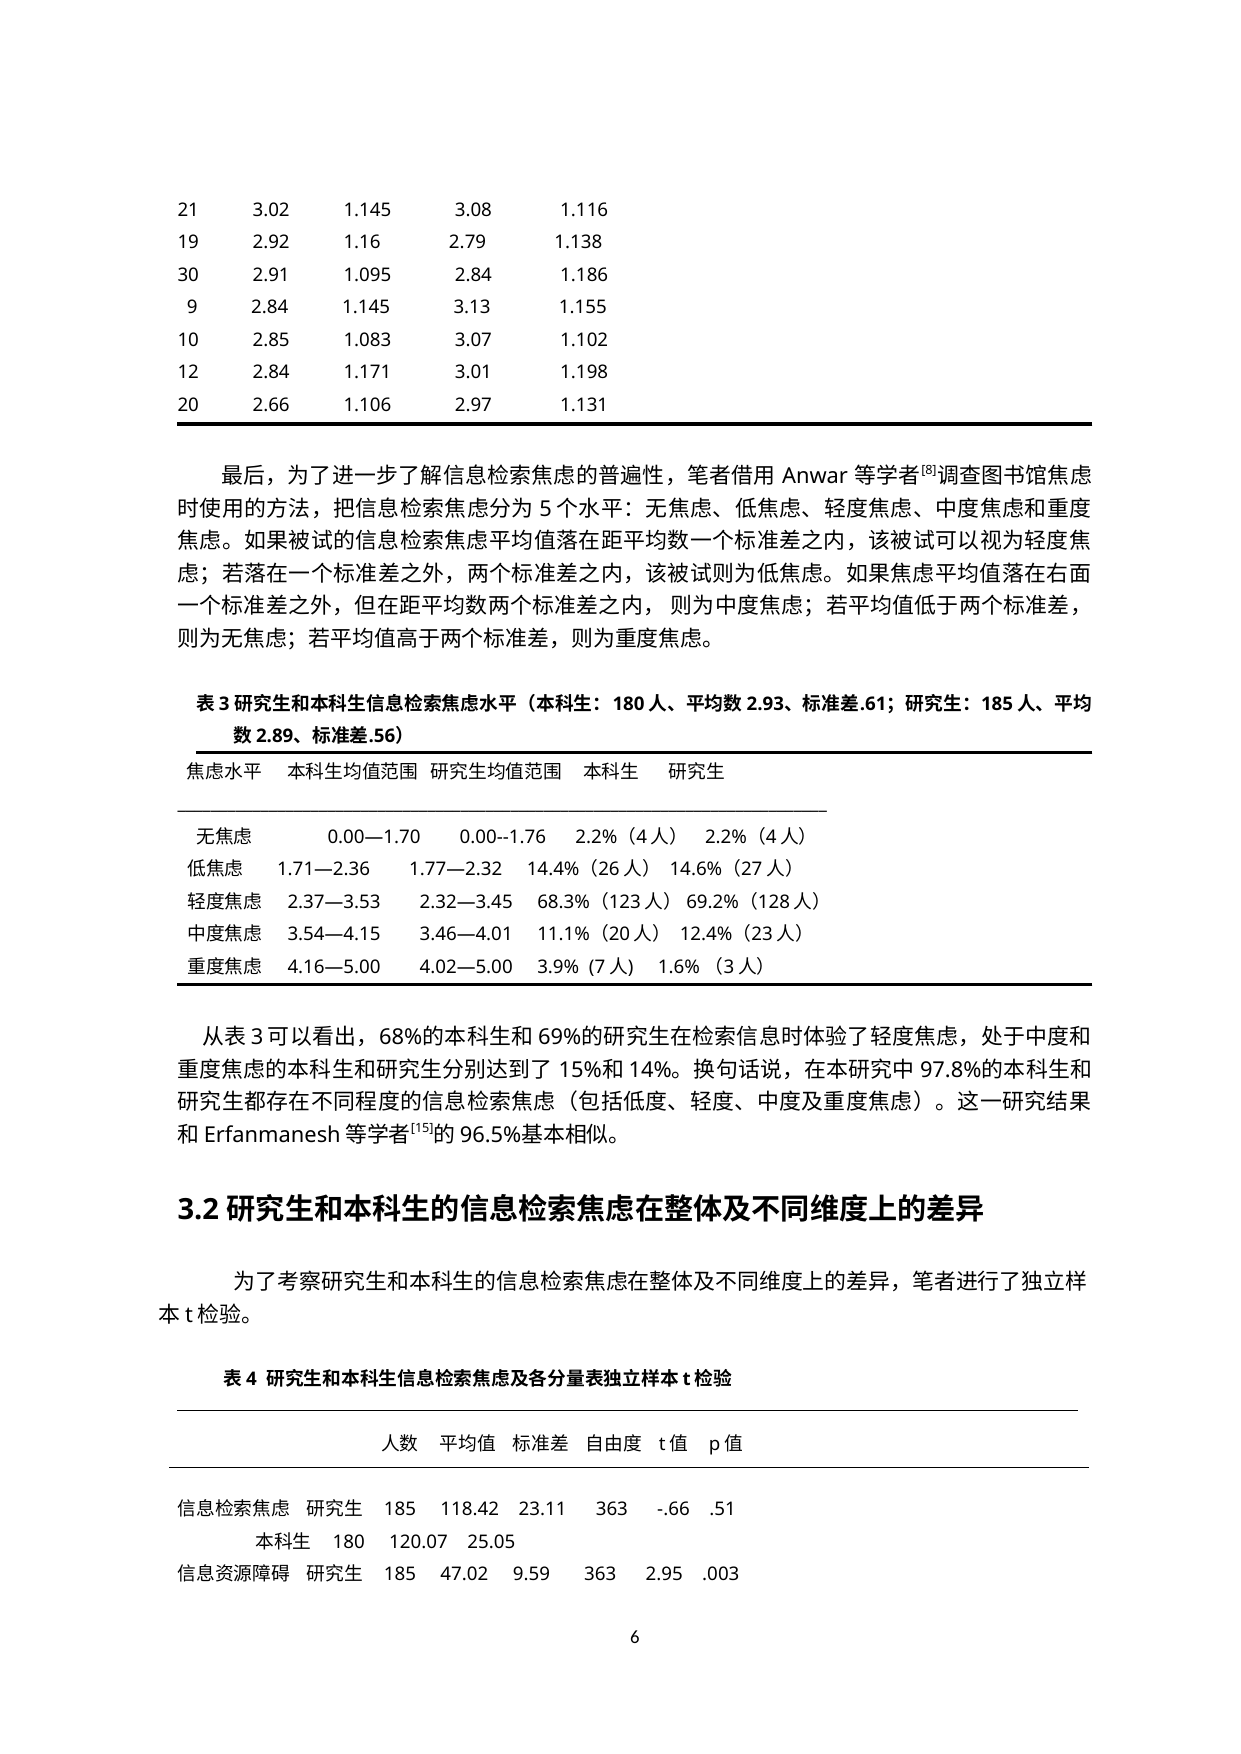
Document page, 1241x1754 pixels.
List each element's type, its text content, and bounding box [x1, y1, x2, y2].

text 19 2.92 1.16 2.79 1.138 [177, 225, 1092, 258]
text ______________________________________________________________________________ [177, 786, 1092, 819]
text 本科生 180 120.07 25.05 [177, 1524, 1090, 1556]
text 从表3可以看出，68%的本科生和69%的研究生在检索信息时体验了轻度焦虑，处于中度和重度焦虑的本科生和研究生分别达到了15%和14%。换句话说，在本研究中97.8%的本科生和研究生都存在不同程度的信息检索焦虑（包括低度、轻度、中度及重度焦虑）。这一研究结果和Erfanmanesh等学者[15]的96.5%基本相似。 [177, 1019, 1092, 1149]
text 人数 平均值 标准差 自由度 t值 p值 [177, 1426, 1165, 1459]
text 信息检索焦虑 研究生 185 118.42 23.11 363 -.66 .51 [177, 1491, 1090, 1524]
text 30 2.91 1.095 2.84 1.186 [177, 258, 1092, 290]
text 表4 研究生和本科生信息检索焦虑及各分量表独立样本t检验 [159, 1361, 1090, 1394]
text 20 2.66 1.106 2.97 1.131 [177, 388, 1092, 422]
text 10 2.85 1.083 3.07 1.102 [177, 323, 1092, 355]
text 表3 研究生和本科生信息检索焦虑水平（本科生：180人、平均数2.93、标准差.61；研究生：185人、平均数2.89、标准差.56） [196, 686, 1092, 751]
text 为了考察研究生和本科生的信息检索焦虑在整体及不同维度上的差异，笔者进行了独立样本t检验。 [159, 1264, 1090, 1329]
text 9 2.84 1.145 3.13 1.155 [177, 290, 1092, 323]
text 最后，为了进一步了解信息检索焦虑的普遍性，笔者借用Anwar 等学者[8]调查图书馆焦虑时使用的方法，把信息检索焦虑分为5个水平：无焦虑、低焦虑、轻度焦虑、中度焦虑和重度焦虑。如果被试的信息检索焦虑平均值落在距平均数一个标准差之内，该被试可以视为轻度焦虑；若落在一个标准差之外，两个标准差之内，该被试则为低焦虑。如果焦虑平均值落在右面一个标准差之外，但在距平均数两个标准差之内， 则为中度焦虑；若平均值低于两个标准差，则为无焦虑；若平均值高于两个标准差，则为重度焦虑。 [177, 458, 1092, 653]
text 中度焦虑 3.54—4.15 3.46—4.01 11.1%（20人） 12.4%（23人） [177, 916, 1092, 949]
text 轻度焦虑 2.37—3.53 2.32—3.45 68.3%（123人） 69.2%（128人） [177, 884, 1092, 916]
text 低焦虑 1.71—2.36 1.77—2.32 14.4%（26人） 14.6%（27人） [177, 851, 1092, 884]
text 焦虑水平 本科生均值范围 研究生均值范围 本科生 研究生 [177, 754, 1092, 786]
text 无焦虑 0.00—1.70 0.00--1.76 2.2%（4人） 2.2%（4人） [177, 819, 1092, 851]
text 重度焦虑 4.16—5.00 4.02—5.00 3.9% (7人) 1.6% （3人） [177, 949, 1092, 983]
text 21 3.02 1.145 3.08 1.116 [177, 193, 1092, 225]
text 3.2 研究生和本科生的信息检索焦虑在整体及不同维度上的差异 [177, 1174, 1092, 1239]
text 信息资源障碍 研究生 185 47.02 9.59 363 2.95 .003 [177, 1556, 1090, 1589]
text 12 2.84 1.171 3.01 1.198 [177, 355, 1092, 388]
